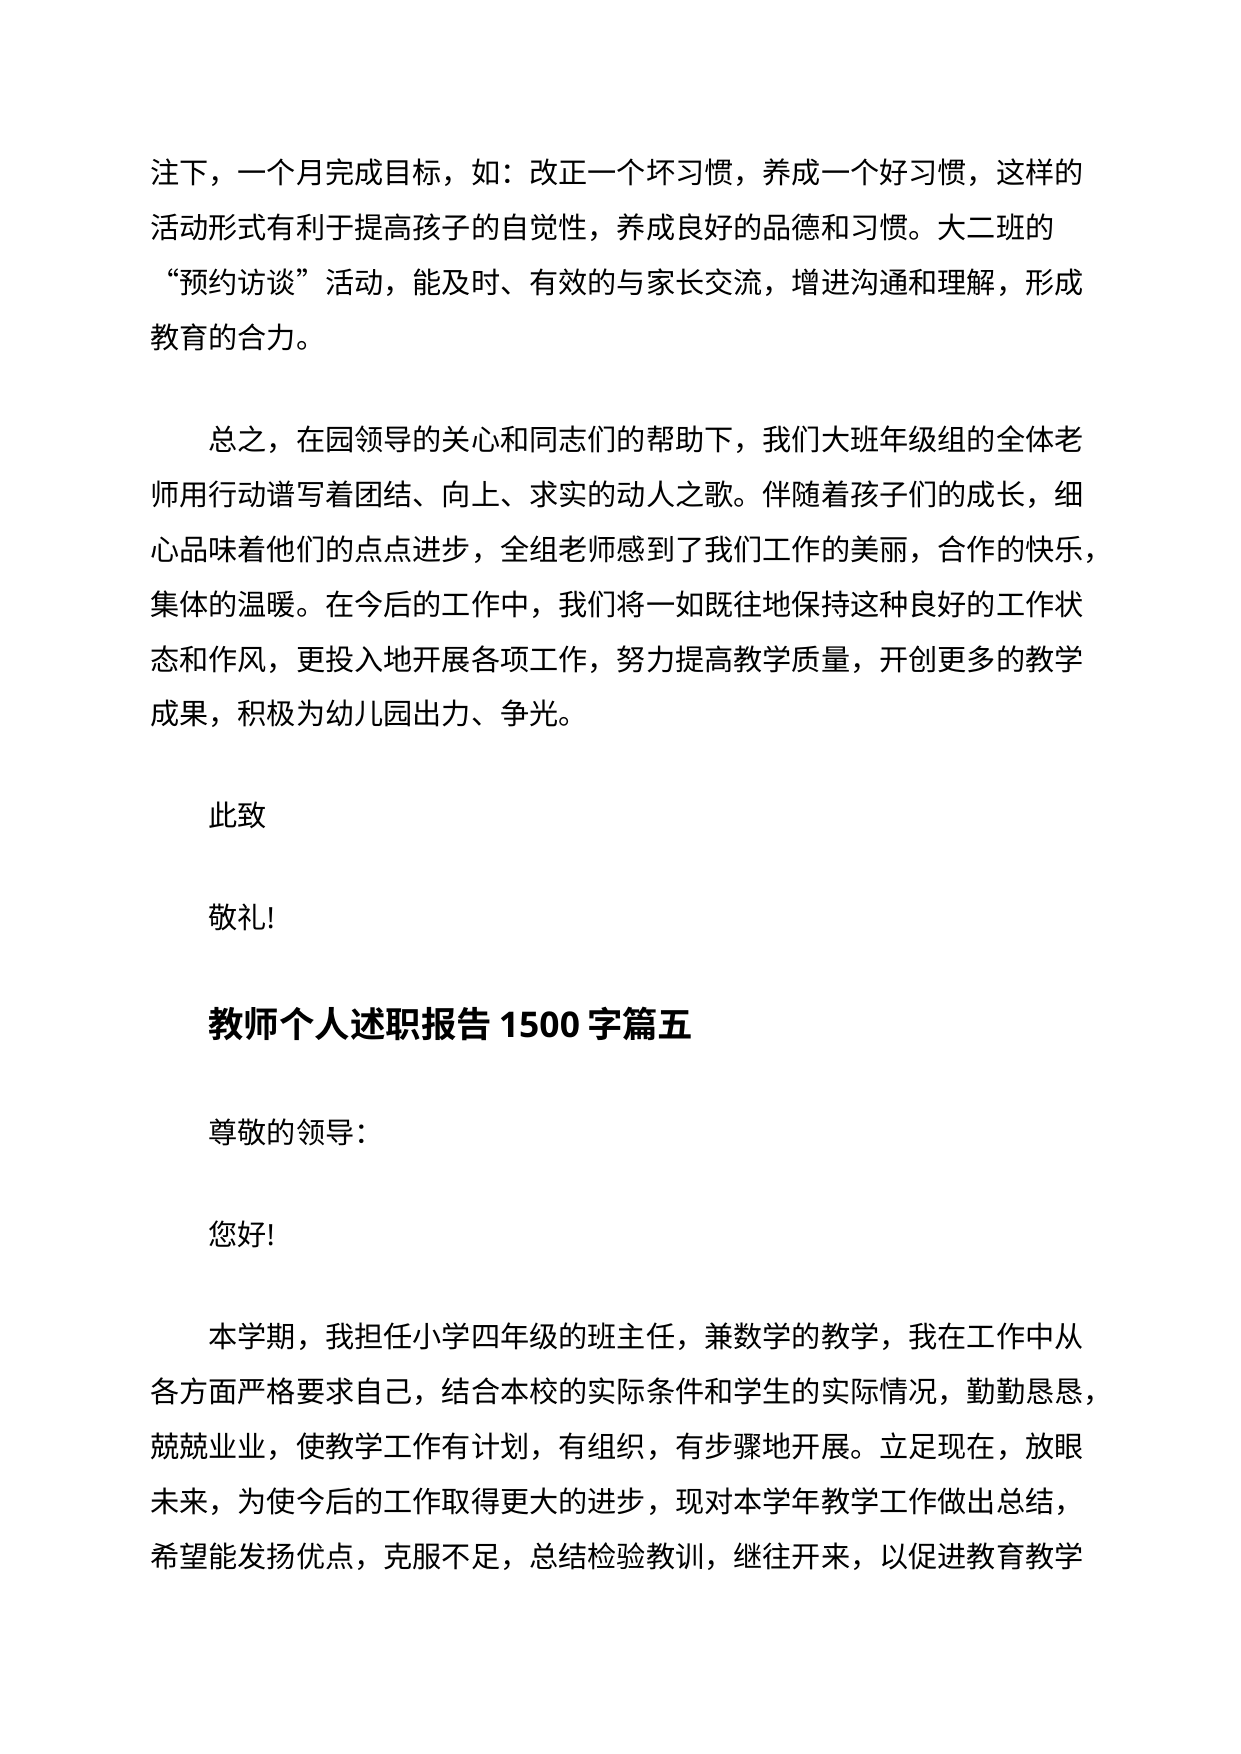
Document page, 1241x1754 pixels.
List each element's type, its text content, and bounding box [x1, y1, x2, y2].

text 教师个人述职报告1500字篇五 [150, 996, 1090, 1048]
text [150, 1314, 1090, 1576]
text 尊敬的领导： [150, 1110, 1090, 1152]
text 总之，在园领导的关心和同志们的帮助下，我们大班年级组的全体老师用行动谱写着团结、向上、求实的动人之歌。伴随着孩子们的成长，细心品味着他们的点点进步，全组老师感到了我们工作的美丽，合作的快乐，集体的温暖。在今后的工作中，我们将一如既往地保持这种良好的工作状态和作风，更投入地开展各项工作，努力提高教学质量，开创更多的教学成果，积极为幼儿园出力、争光。 [150, 416, 1090, 733]
text 敬礼! [150, 894, 1090, 937]
text 您好! [150, 1212, 1090, 1254]
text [150, 150, 1090, 357]
text 此致 [150, 793, 1090, 835]
